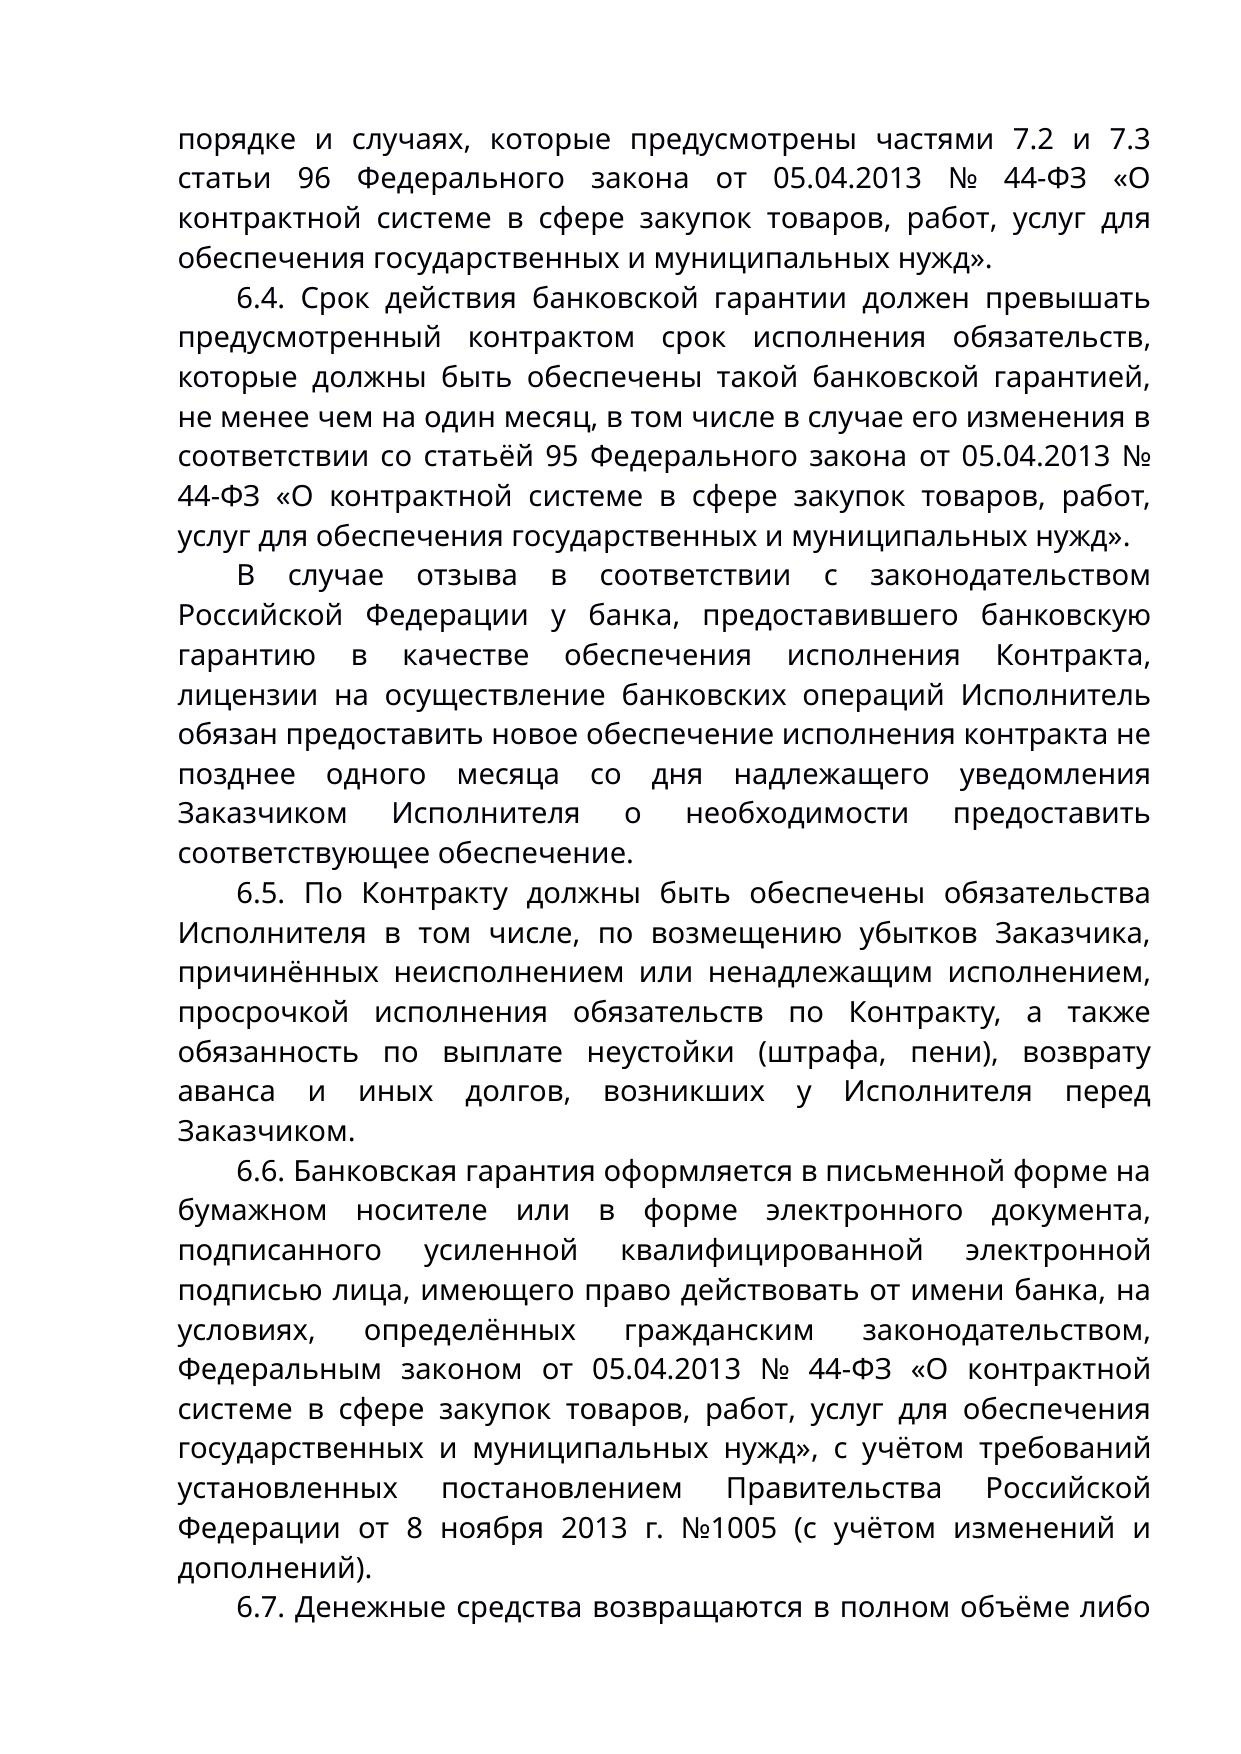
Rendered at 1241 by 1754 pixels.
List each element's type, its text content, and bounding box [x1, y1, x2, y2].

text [177, 118, 1152, 277]
text 6.4. Срок действия банковской гарантии должен превышать предусмотренный контрактом срок исполнения обязательств, которые должны быть обеспечены такой банковской гарантией, не менее чем на один месяц, в том числе в случае его изменения в соответствии со статьёй 95 Федерального закона от 05.04.2013 № 44-ФЗ «О контрактной системе в сфере закупок товаров, работ, услуг для обеспечения государственных и муниципальных нужд». [177, 277, 1152, 555]
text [177, 1587, 1152, 1626]
text В случае отзыва в соответствии с законодательством Российской Федерации у банка, предоставившего банковскую гарантию в качестве обеспечения исполнения Контракта, лицензии на осуществление банковских операций Исполнитель обязан предоставить новое обеспечение исполнения контракта не позднее одного месяца со дня надлежащего уведомления Заказчиком Исполнителя о необходимости предоставить соответствующее обеспечение. [177, 555, 1152, 872]
text 6.5. По Контракту должны быть обеспечены обязательства Исполнителя в том числе, по возмещению убытков Заказчика, причинённых неисполнением или ненадлежащим исполнением, просрочкой исполнения обязательств по Контракту, а также обязанность по выплате неустойки (штрафа, пени), возврату аванса и иных долгов, возникших у Исполнителя перед Заказчиком. [177, 872, 1152, 1150]
text 6.6. Банковская гарантия оформляется в письменной форме на бумажном носителе или в форме электронного документа, подписанного усиленной квалифицированной электронной подписью лица, имеющего право действовать от имени банка, на условиях, определённых гражданским законодательством, Федеральным законом от 05.04.2013 № 44-ФЗ «О контрактной системе в сфере закупок товаров, работ, услуг для обеспечения государственных и муниципальных нужд», с учётом требований установленных постановлением Правительства Российской Федерации от 8 ноября 2013 г. №1005 (с учётом изменений и дополнений). [177, 1150, 1152, 1587]
